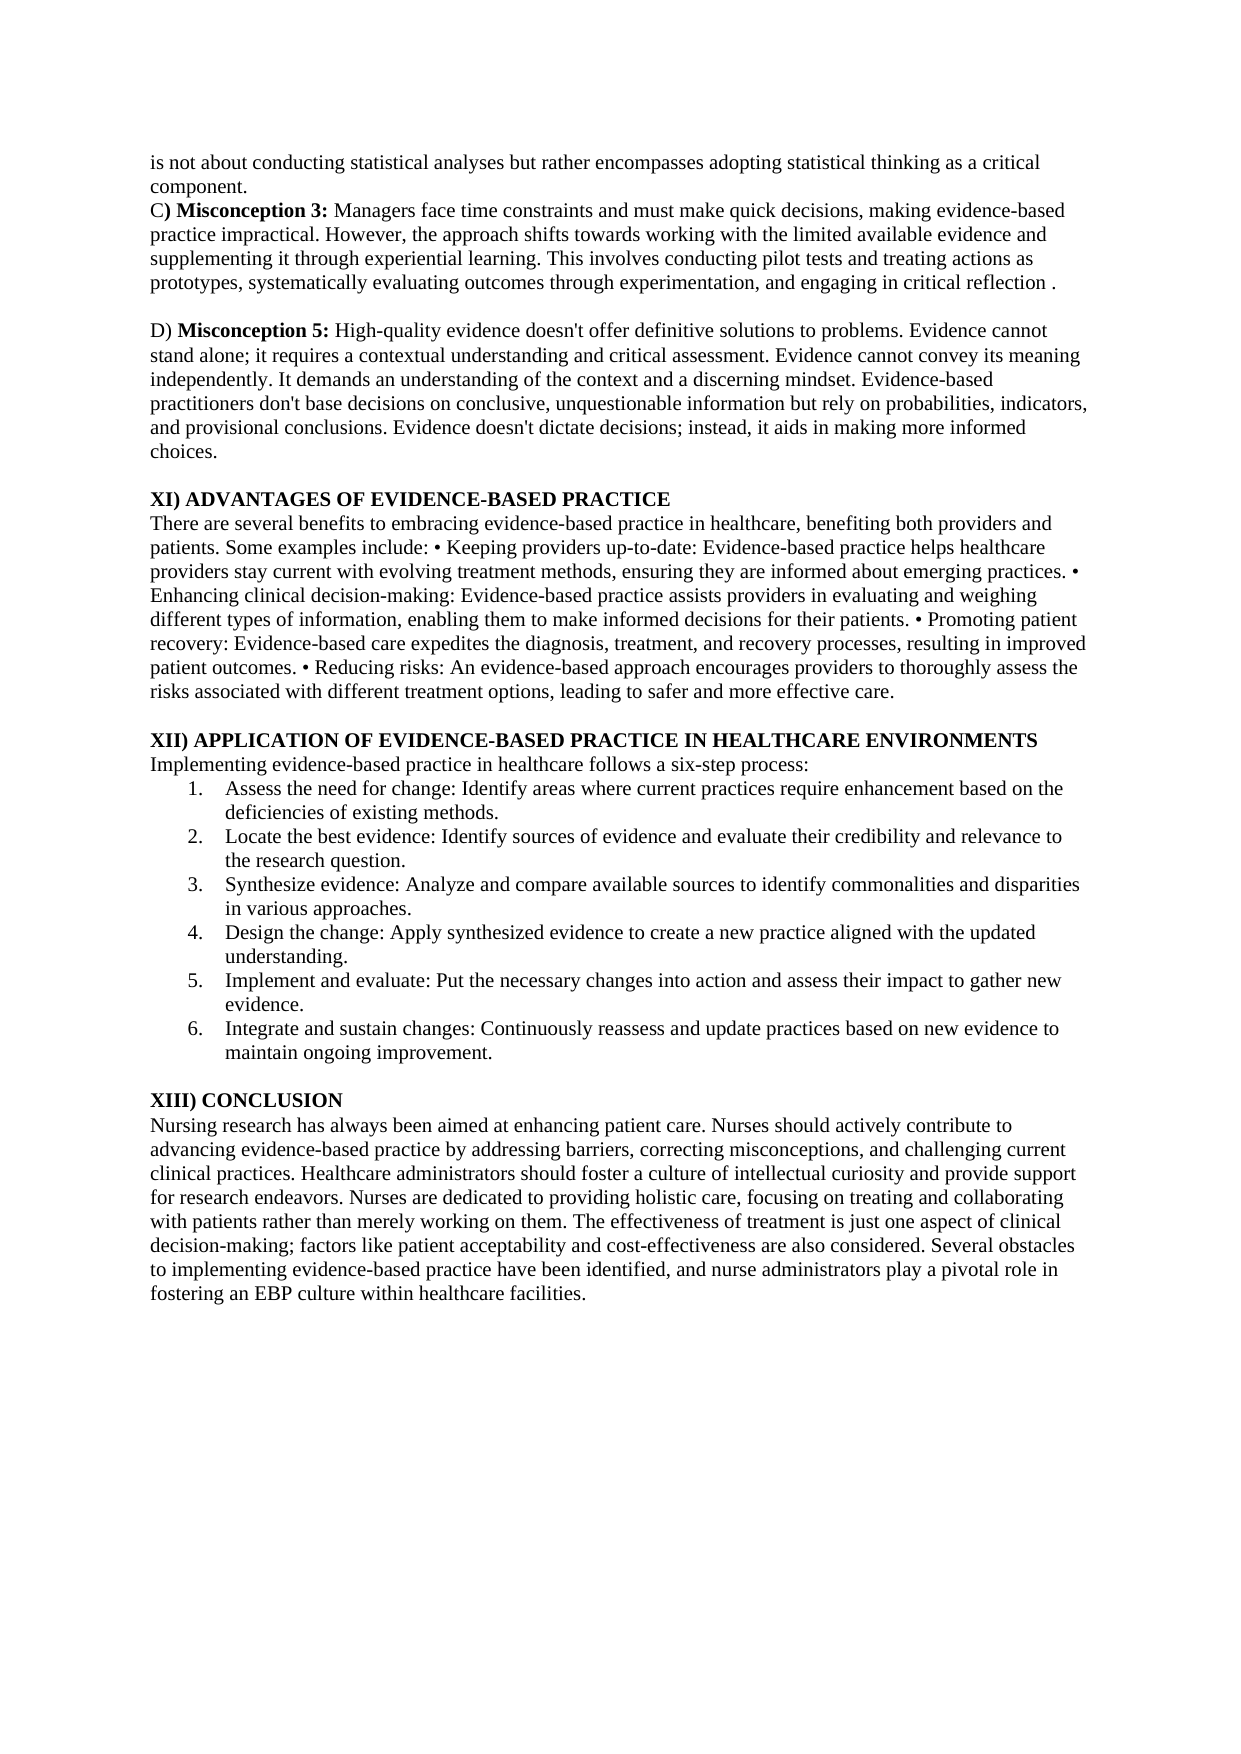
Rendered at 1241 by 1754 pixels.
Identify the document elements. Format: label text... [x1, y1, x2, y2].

text XIII) CONCLUSION [150, 1088, 1090, 1112]
text Nursing research has always been aimed at enhancing patient care. Nurses should actively contribute to advancing evidence-based practice by addressing barriers, correcting misconceptions, and challenging current clinical practices. Healthcare administrators should foster a culture of intellectual curiosity and provide support for research endeavors. Nurses are dedicated to providing holistic care, focusing on treating and collaborating with patients rather than merely working on them. The effectiveness of treatment is just one aspect of clinical decision-making; factors like patient acceptability and cost-effectiveness are also considered. Several obstacles to implementing evidence-based practice have been identified, and nurse administrators play a pivotal role in fostering an EBP culture within healthcare facilities. [150, 1112, 1090, 1305]
text C) Misconception 3: Managers face time constraints and must make quick decisions, making evidence-based practice impractical. However, the approach shifts towards working with the limited available evidence and supplementing it through experiential learning. This involves conducting pilot tests and treating actions as prototypes, systematically evaluating outcomes through experimentation, and engaging in critical reflection . [150, 198, 1090, 294]
list Assess the need for change: Identify areas where current practices require enhancement based on the deficiencies of existing methods. [187, 776, 1090, 824]
list Integrate and sustain changes: Continuously reassess and update practices based on new evidence to maintain ongoing improvement. [187, 1016, 1090, 1064]
list Design the change: Apply synthesized evidence to create a new practice aligned with the updated understanding. [187, 920, 1090, 968]
text D) Misconception 5: High-quality evidence doesn't offer definitive solutions to problems. Evidence cannot stand alone; it requires a contextual understanding and critical assessment. Evidence cannot convey its meaning independently. It demands an understanding of the context and a discerning mindset. Evidence-based practitioners don't base decisions on conclusive, unquestionable information but rely on probabilities, indicators, and provisional conclusions. Evidence doesn't dictate decisions; instead, it aids in making more informed choices. [150, 318, 1090, 463]
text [150, 150, 1090, 198]
list Implement and evaluate: Put the necessary changes into action and assess their impact to gather new evidence. [187, 968, 1090, 1016]
text XI) ADVANTAGES OF EVIDENCE-BASED PRACTICE [150, 487, 1090, 511]
text XII) APPLICATION OF EVIDENCE-BASED PRACTICE IN HEALTHCARE ENVIRONMENTS Implementing evidence-based practice in healthcare follows a six-step process: [150, 727, 1090, 776]
list Locate the best evidence: Identify sources of evidence and evaluate their credibility and relevance to the research question. [187, 824, 1090, 872]
text There are several benefits to embracing evidence-based practice in healthcare, benefiting both providers and patients. Some examples include: • Keeping providers up-to-date: Evidence-based practice helps healthcare providers stay current with evolving treatment methods, ensuring they are informed about emerging practices. • Enhancing clinical decision-making: Evidence-based practice assists providers in evaluating and weighing different types of information, enabling them to make informed decisions for their patients. • Promoting patient recovery: Evidence-based care expedites the diagnosis, treatment, and recovery processes, resulting in improved patient outcomes. • Reducing risks: An evidence-based approach encourages providers to thoroughly assess the risks associated with different treatment options, leading to safer and more effective care. [150, 511, 1090, 703]
list Synthesize evidence: Analyze and compare available sources to identify commonalities and disparities in various approaches. [187, 872, 1090, 920]
